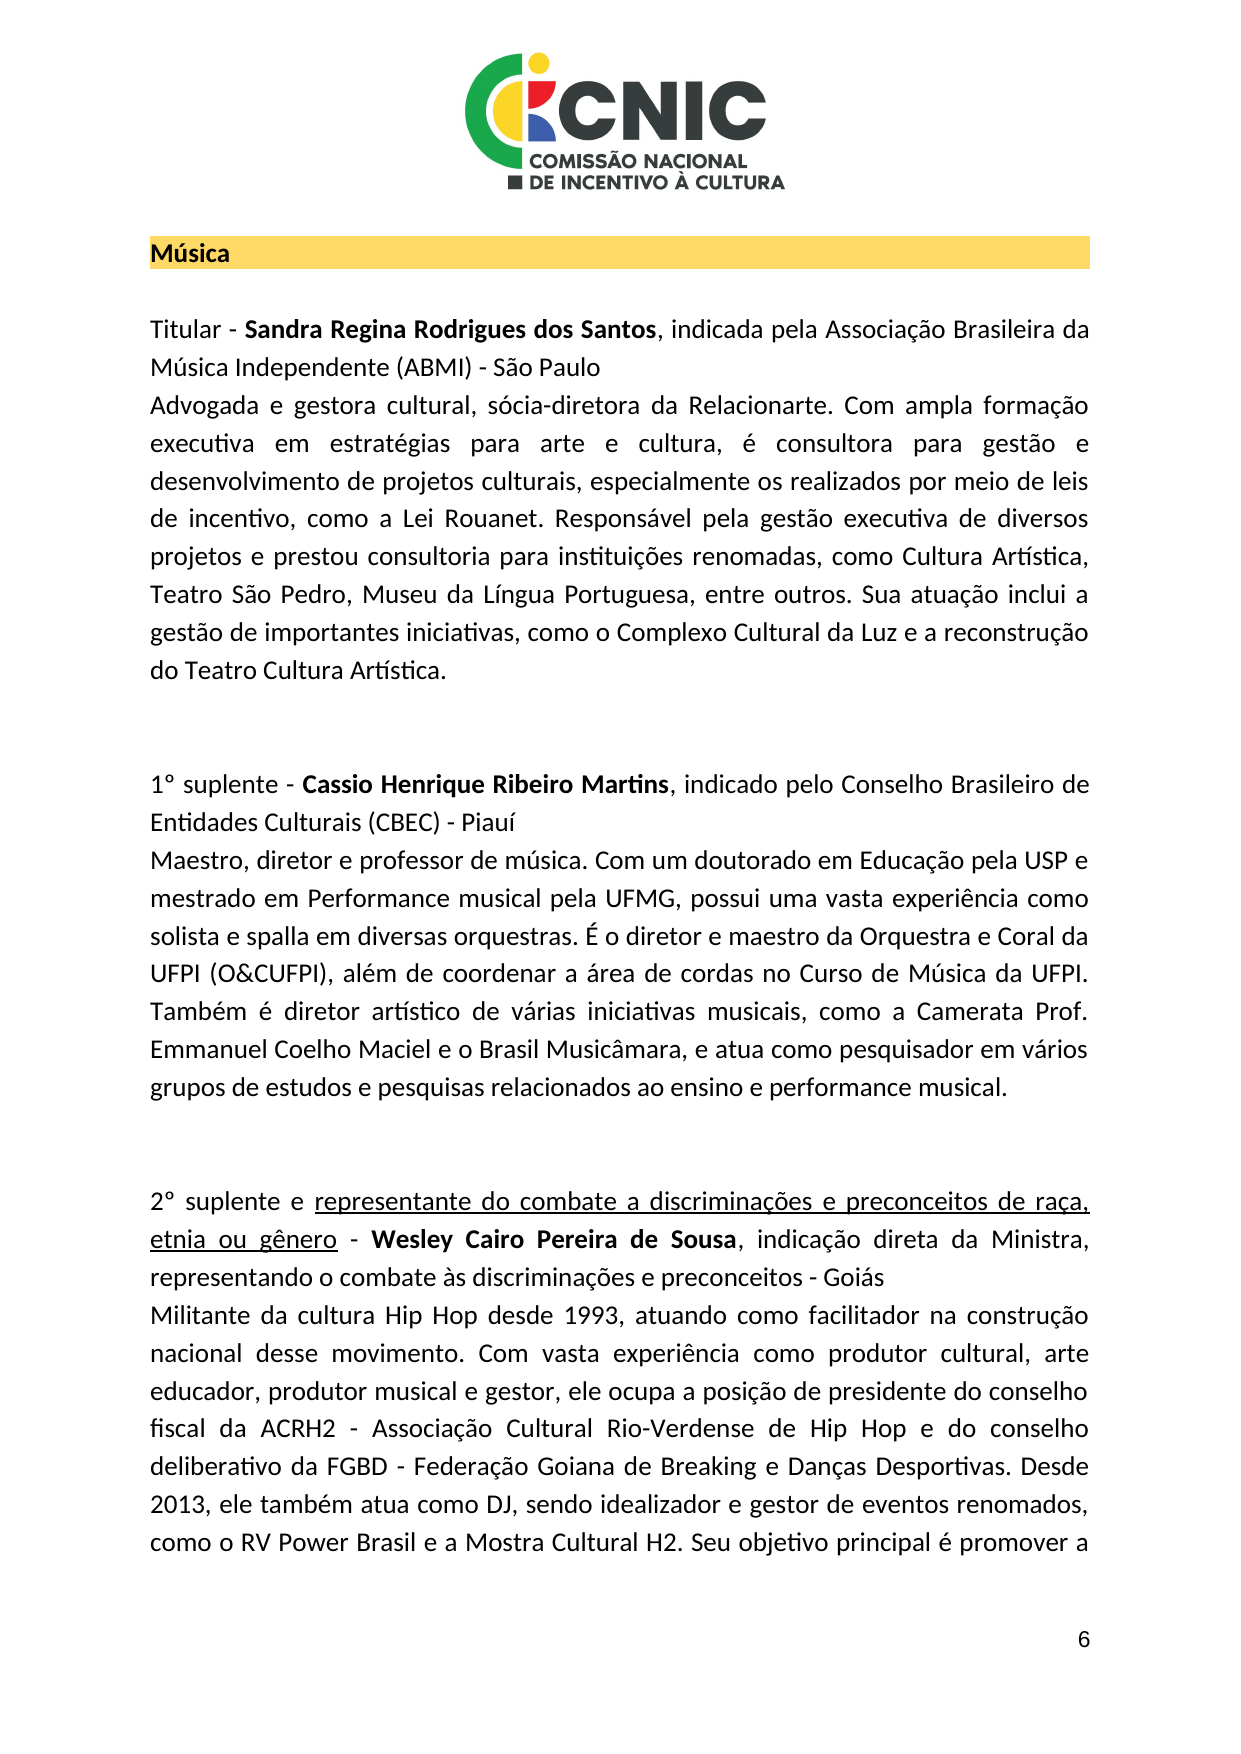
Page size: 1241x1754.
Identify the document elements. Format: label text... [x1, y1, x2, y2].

text Maestro, diretor e professor de música. Com um doutorado em Educação pela USP e mestrado em Performance musical pela UFMG, possui uma vasta experiência como solista e spalla em diversas orquestras. É o diretor e maestro da Orquestra e Coral da UFPI (O&CUFPI), além de coordenar a área de cordas no Curso de Música da UFPI. Também é diretor artístico de várias iniciativas musicais, como a Camerata Prof. Emmanuel Coelho Maciel e o Brasil Musicâmara, e atua como pesquisador em vários grupos de estudos e pesquisas relacionados ao ensino e performance musical. [150, 843, 1090, 1103]
text 1º suplente - Cassio Henrique Ribeiro Martins, indicado pelo Conselho Brasileiro de Entidades Culturais (CBEC) - Piauí [150, 767, 1090, 838]
text 2º suplente e representante do combate a discriminações e preconceitos de raça, etnia ou gênero - Wesley Cairo Pereira de Sousa, indicação direta da Ministra, representando o combate às discriminações e preconceitos - Goiás [150, 1184, 1090, 1293]
text Advogada e gestora cultural, sócia-diretora da Relacionarte. Com ampla formação executiva em estratégias para arte e cultura, é consultora para gestão e desenvolvimento de projetos culturais, especialmente os realizados por meio de leis de incentivo, como a Lei Rouanet. Responsável pela gestão executiva de diversos projetos e prestou consultoria para instituições renomadas, como Cultura Artística, Teatro São Pedro, Museu da Língua Portuguesa, entre outros. Sua atuação inclui a gestão de importantes iniciativas, como o Complexo Cultural da Luz e a reconstrução do Teatro Cultura Artística. [150, 388, 1090, 686]
text Música [150, 236, 1090, 269]
picture [438, 45, 807, 196]
text Titular - Sandra Regina Rodrigues dos Santos, indicada pela Associação Brasileira da Música Independente (ABMI) - São Paulo [150, 312, 1090, 383]
